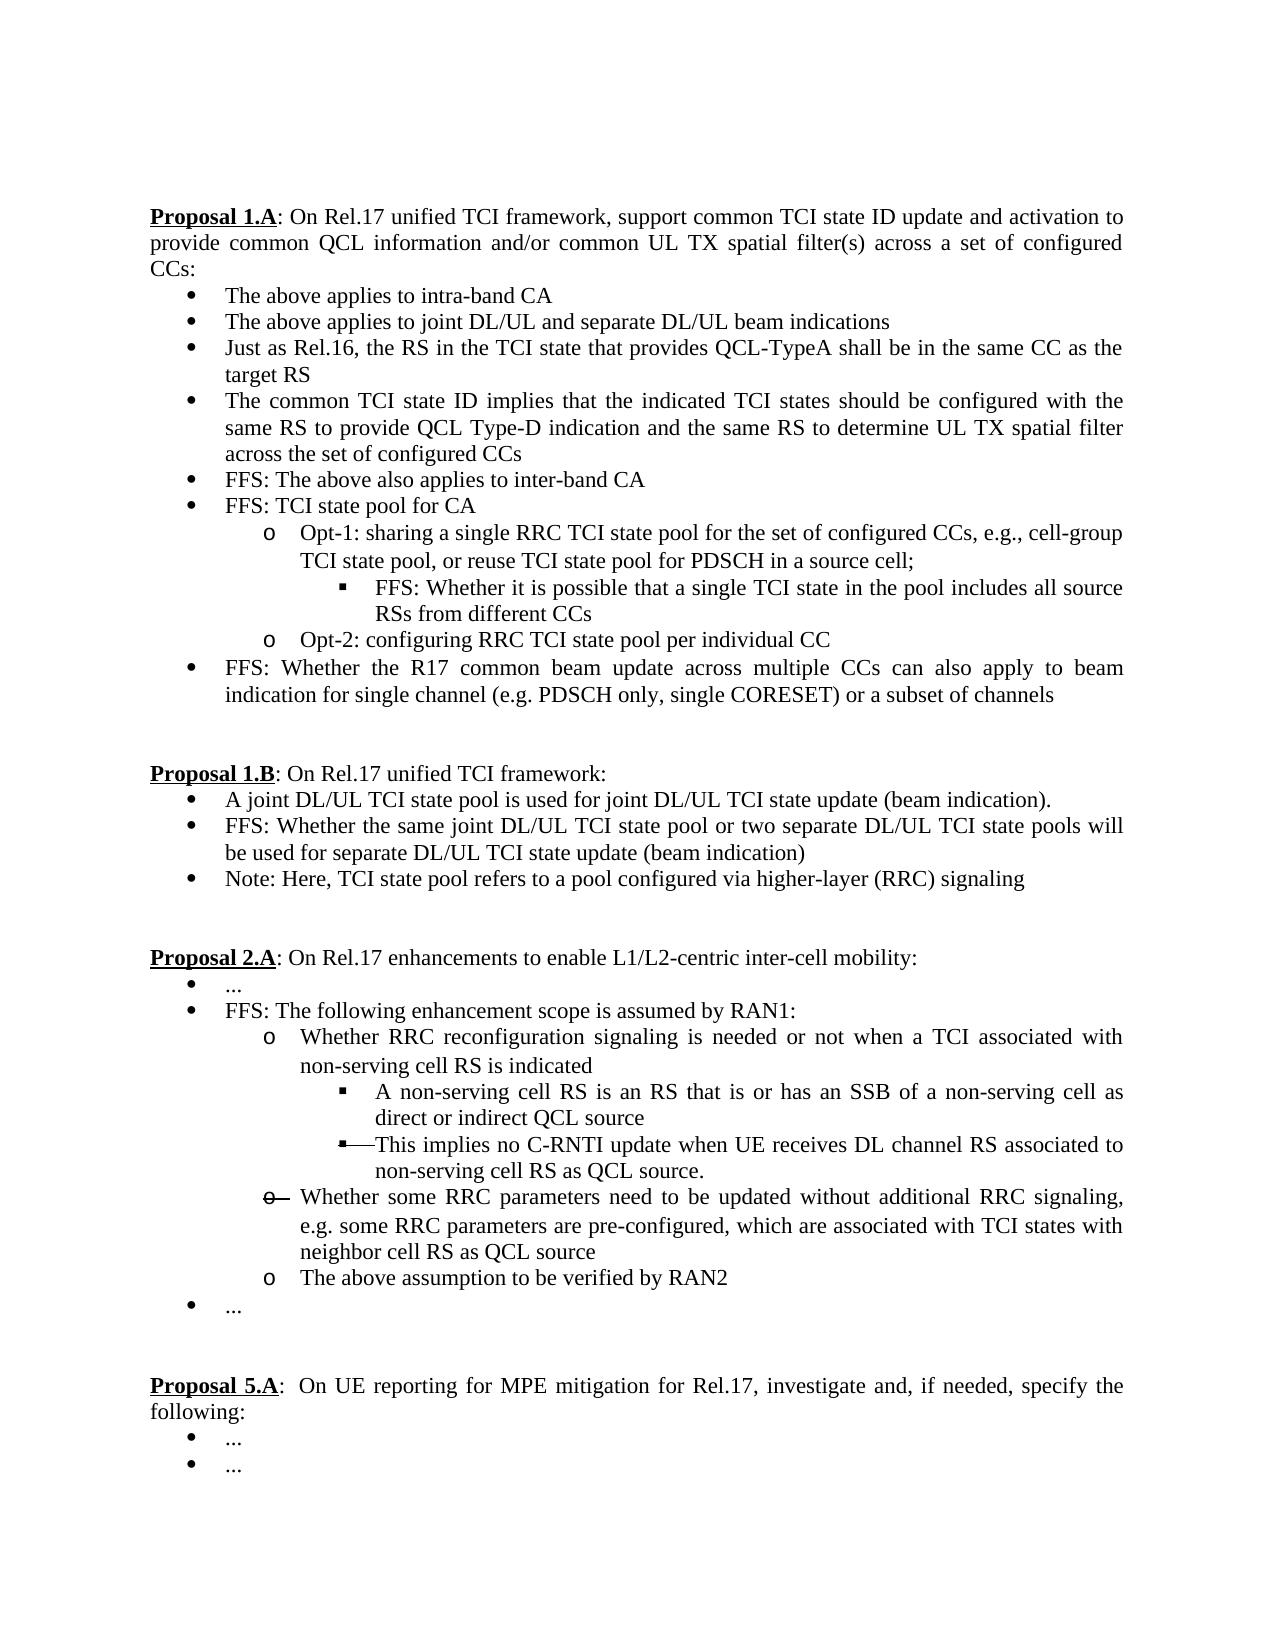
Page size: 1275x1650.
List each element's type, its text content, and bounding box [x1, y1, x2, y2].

list Opt-1: sharing a single RRC TCI state pool for the set of configured CCs, e.g., cell-group TCI state pool, or reuse TCI state pool for PDSCH in a source cell; [262, 519, 1125, 573]
list Note: Here, TCI state pool refers to a pool configured via higher-layer (RRC) signaling [187, 865, 1125, 892]
list Whether RRC reconfiguration signaling is needed or not when a TCI associated with non-serving cell RS is indicated [262, 1023, 1125, 1078]
list FFS: TCI state pool for CA [187, 493, 1125, 519]
text Proposal 2.A: On Rel.17 enhancements to enable L1/L2-centric inter-cell mobility: [150, 944, 1125, 971]
list This implies no C-RNTI update when UE receives DL channel RS associated to non-serving cell RS as QCL source. [337, 1131, 1125, 1183]
list FFS: Whether the R17 common beam update across multiple CCs can also apply to beam indication for single channel (e.g. PDSCH only, single CORESET) or a subset of channels [187, 654, 1125, 707]
list FFS: The above also applies to inter-band CA [187, 466, 1125, 493]
list The above applies to intra-band CA [187, 282, 1125, 308]
list The common TCI state ID implies that the indicated TCI states should be configured with the same RS to provide QCL Type-D indication and the same RS to determine UL TX spatial filter across the set of configured CCs [187, 387, 1125, 466]
list A non-serving cell RS is an RS that is or has an SSB of a non-serving cell as direct or indirect QCL source [337, 1078, 1125, 1131]
text Proposal 1.A: On Rel.17 unified TCI framework, support common TCI state ID update and activation to provide common QCL information and/or common UL TX spatial filter(s) across a set of configured CCs: [150, 203, 1125, 282]
list ... [187, 1424, 1125, 1451]
list Whether some RRC parameters need to be updated without additional RRC signaling, e.g. some RRC parameters are pre-configured, which are associated with TCI states with neighbor cell RS as QCL source [262, 1183, 1125, 1264]
list ... [187, 1451, 1125, 1477]
text Proposal 5.A: On UE reporting for MPE mitigation for Rel.17, investigate and, if needed, specify the following: [150, 1372, 1125, 1424]
list A joint DL/UL TCI state pool is used for joint DL/UL TCI state update (beam indication). [187, 786, 1125, 813]
list The above assumption to be verified by RAN2 [262, 1264, 1125, 1293]
list FFS: The following enhancement scope is assumed by RAN1: [187, 997, 1125, 1023]
list ... [187, 971, 1125, 997]
list Just as Rel.16, the RS in the TCI state that provides QCL-TypeA shall be in the same CC as the target RS [187, 334, 1125, 387]
list ... [187, 1293, 1125, 1319]
list The above applies to joint DL/UL and separate DL/UL beam indications [187, 308, 1125, 334]
list Opt-2: configuring RRC TCI state pool per individual CC [262, 626, 1125, 654]
list FFS: Whether the same joint DL/UL TCI state pool or two separate DL/UL TCI state pools will be used for separate DL/UL TCI state update (beam indication) [187, 813, 1125, 865]
text Proposal 1.B: On Rel.17 unified TCI framework: [150, 760, 1125, 786]
list FFS: Whether it is possible that a single TCI state in the pool includes all source RSs from different CCs [337, 573, 1125, 626]
